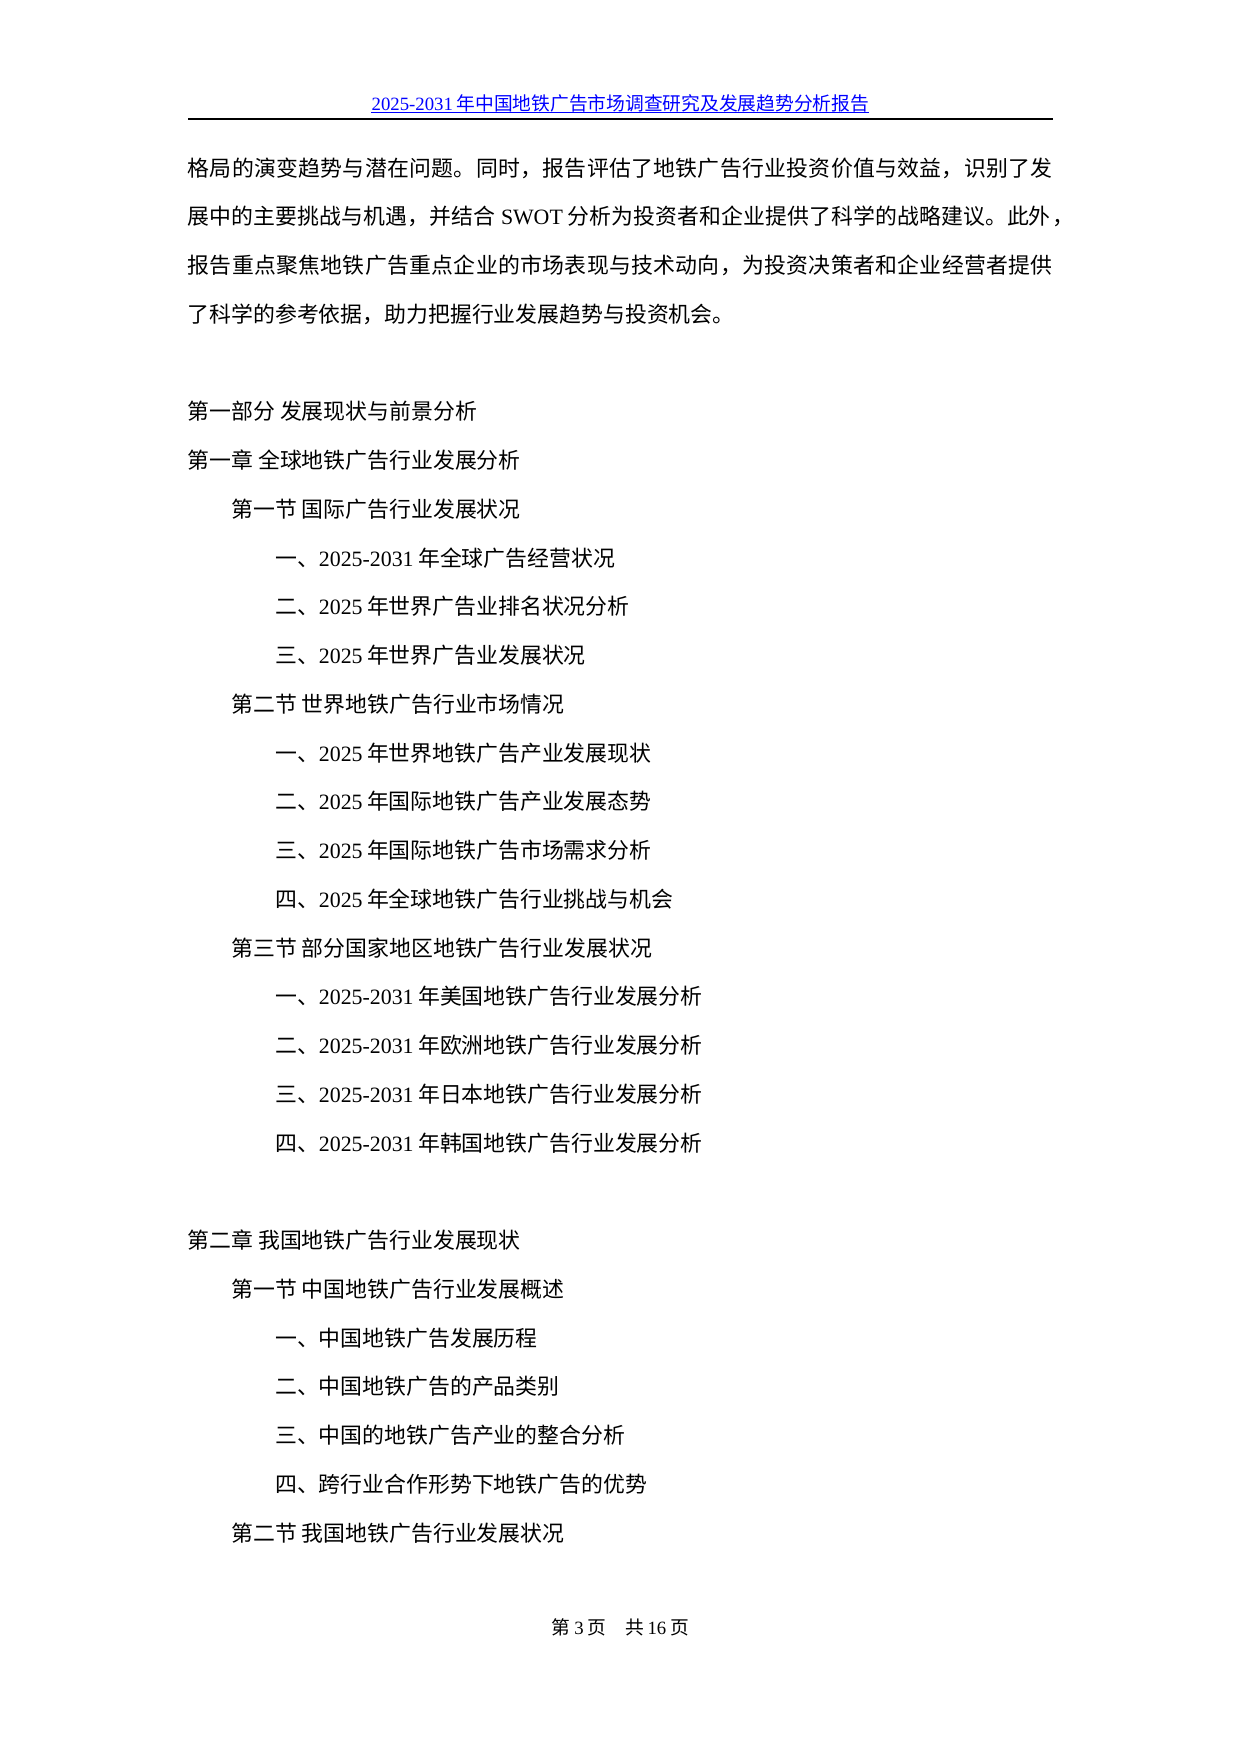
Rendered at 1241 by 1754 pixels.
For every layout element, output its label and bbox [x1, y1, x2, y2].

text [187, 150, 1053, 1548]
